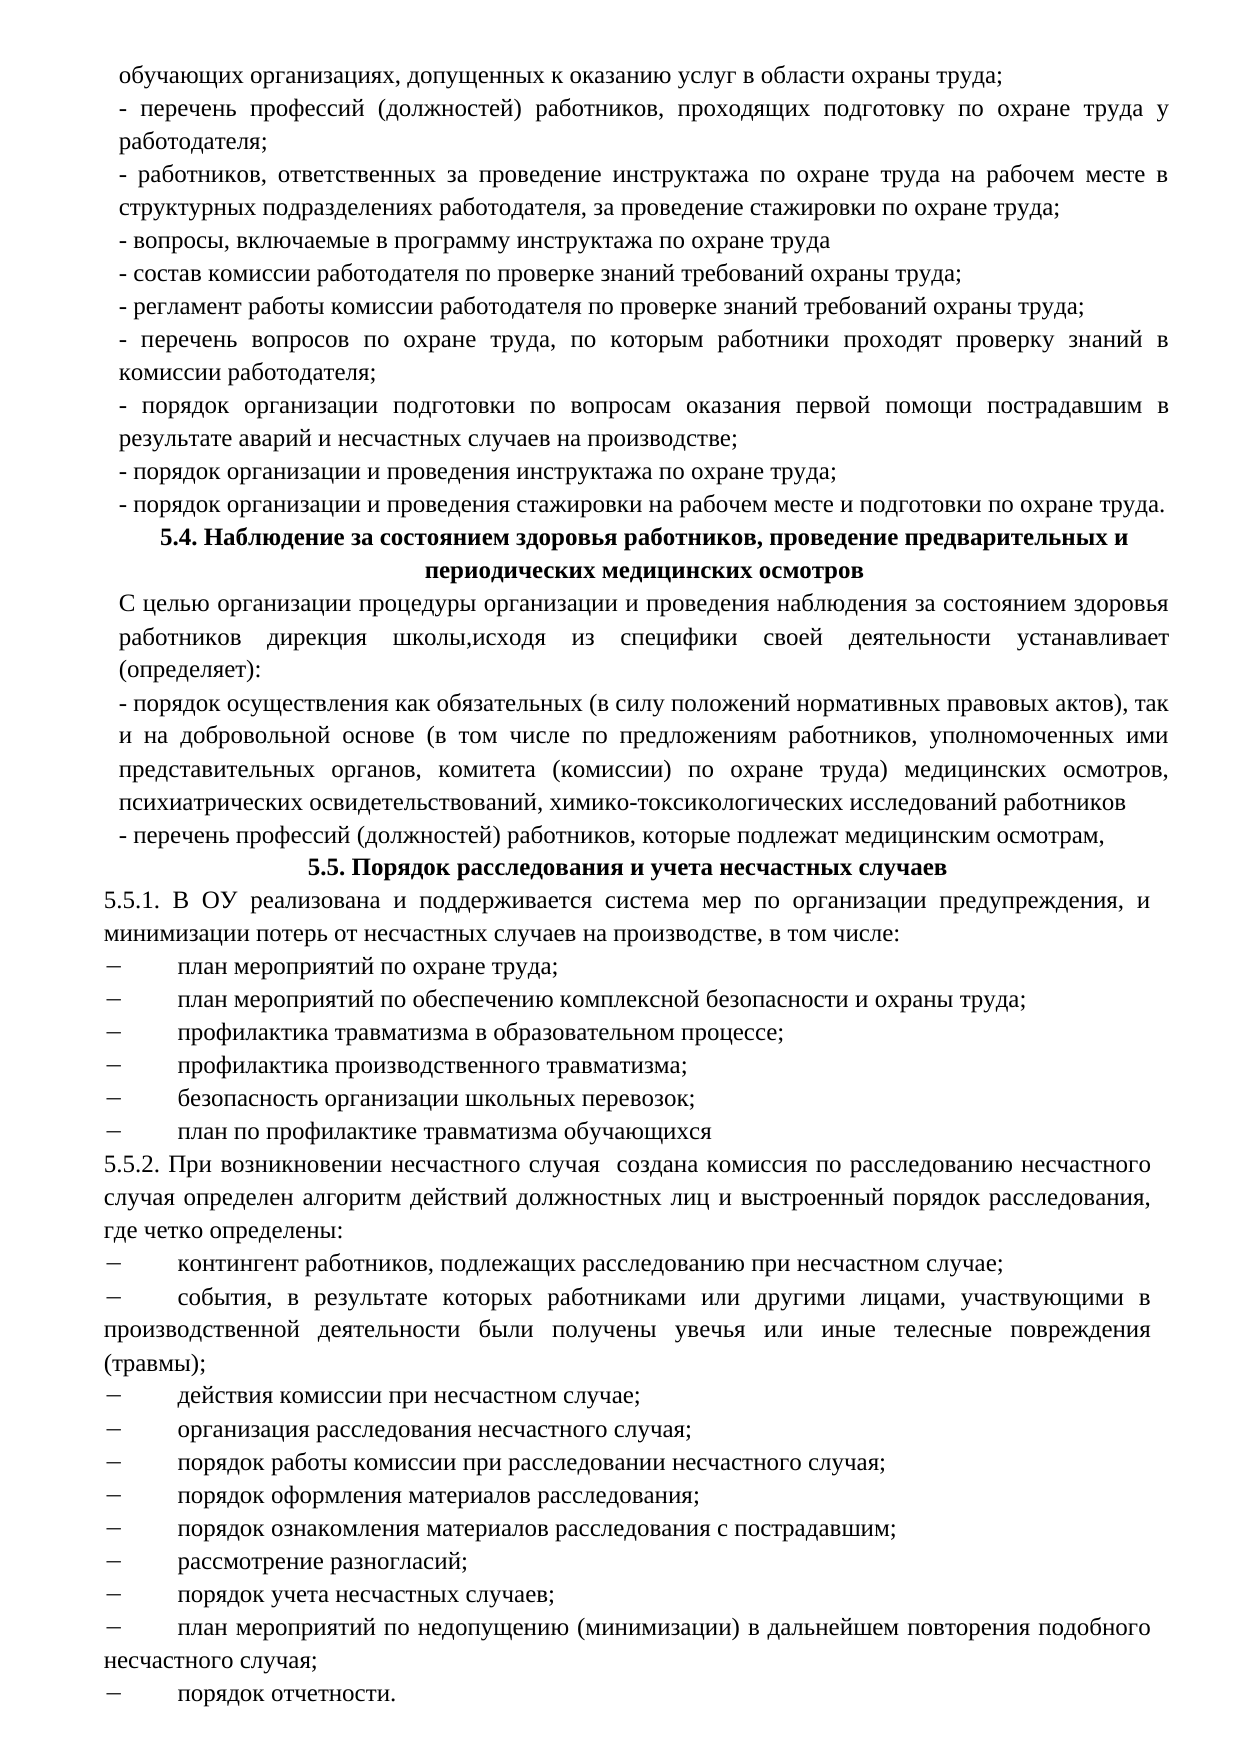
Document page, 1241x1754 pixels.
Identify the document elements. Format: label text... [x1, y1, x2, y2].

list план по профилактике травматизма обучающихся [103, 1116, 1152, 1145]
text 5.5.1. В ОУ реализована и поддерживается система мер по организации предупреждения, и минимизации потерь от несчастных случаев на производстве, в том числе: [103, 885, 1152, 947]
list план мероприятий по обеспечению комплексной безопасности и охраны труда; [103, 984, 1152, 1013]
list план мероприятий по недопущению (минимизации) в дальнейшем повторения подобного несчастного случая; [103, 1612, 1152, 1673]
list организация расследования несчастного случая; [103, 1414, 1152, 1442]
text 5.5. Порядок расследования и учета несчастных случаев [103, 852, 1152, 881]
list порядок оформления материалов расследования; [103, 1480, 1152, 1508]
list профилактика травматизма в образовательном процессе; [103, 1017, 1152, 1046]
list рассмотрение разногласий; [103, 1546, 1152, 1574]
list профилактика производственного травматизма; [103, 1050, 1152, 1079]
list порядок учета несчастных случаев; [103, 1579, 1152, 1607]
list действия комиссии при несчастном случае; [103, 1381, 1152, 1409]
list порядок работы комиссии при расследовании несчастного случая; [103, 1447, 1152, 1475]
list события, в результате которых работниками или другими лицами, участвующими в производственной деятельности были получены увечья или иные телесные повреждения (травмы); [103, 1282, 1152, 1376]
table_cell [107, 59, 1181, 852]
list безопасность организации школьных перевозок; [103, 1083, 1152, 1112]
list план мероприятий по охране труда; [103, 951, 1152, 980]
list порядок отчетности. [103, 1678, 1152, 1707]
text 5.5.2. При возникновении несчастного случая создана комиссия по расследованию несчастного случая определен алгоритм действий должностных лиц и выстроенный порядок расследования, где четко определены: [103, 1149, 1152, 1244]
list контингент работников, подлежащих расследованию при несчастном случае; [103, 1248, 1152, 1277]
list порядок ознакомления материалов расследования с пострадавшим; [103, 1513, 1152, 1541]
